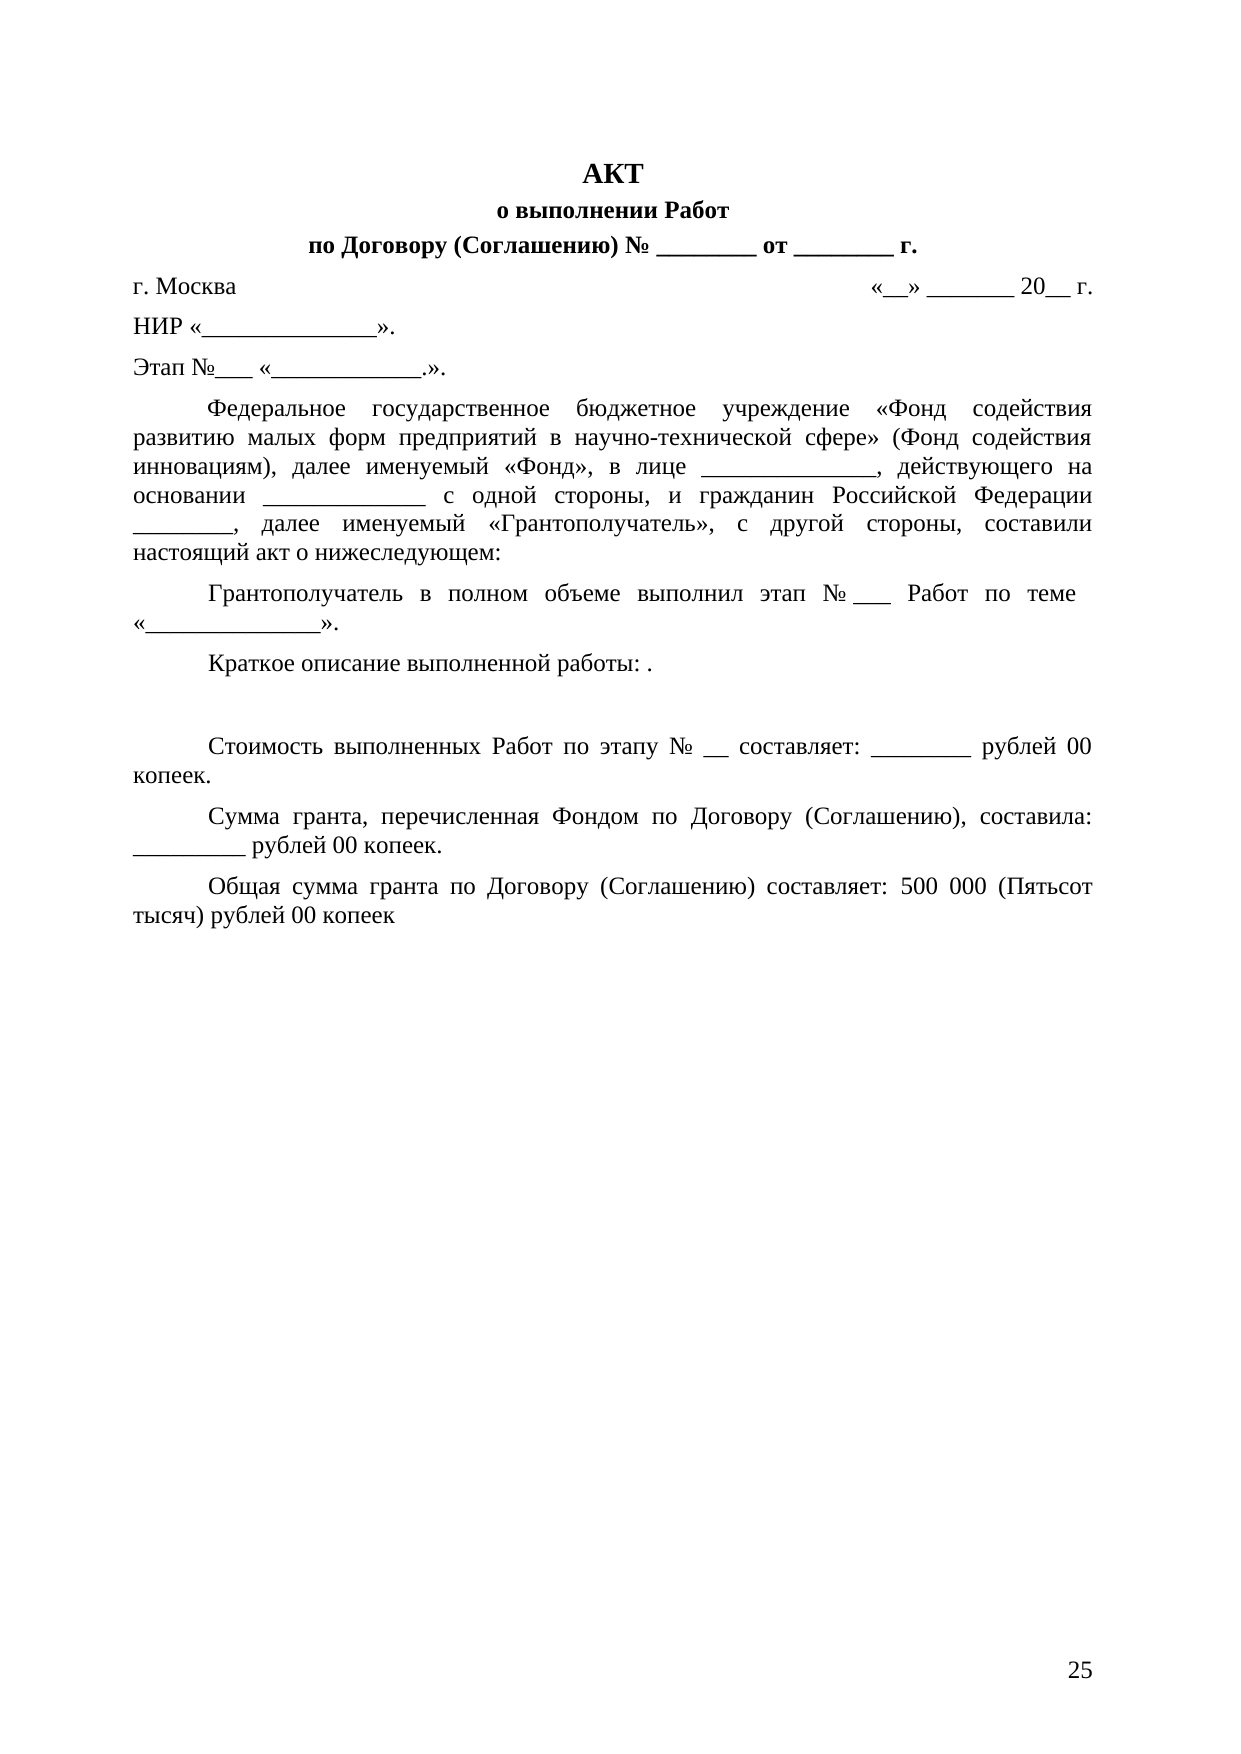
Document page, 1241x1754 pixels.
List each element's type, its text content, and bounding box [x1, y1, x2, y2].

text Стоимость выполненных Работ по этапу № __ составляет: ________ рублей 00 копеек. [133, 731, 1093, 788]
text Грантополучатель в полном объеме выполнил этап № ___ Работ по теме «______________». [133, 578, 1093, 636]
text о выполнении Работ [133, 196, 1093, 224]
text Сумма гранта, перечисленная Фондом по Договору (Соглашению), составила: _________ рублей 00 копеек. [133, 801, 1093, 858]
text по Договору (Соглашению) № ________ от ________ г. [133, 231, 1093, 259]
text Краткое описание выполненной работы: . [133, 648, 1093, 677]
text Федеральное государственное бюджетное учреждение «Фонд содействия развитию малых форм предприятий в научно-технической сфере» (Фонд содействия инновациям), далее именуемый «Фонд», в лице ______________, действующего на основании _____________ с одной стороны, и гражданин Российской Федерации ________, далее именуемый «Грантополучатель», с другой стороны, составили настоящий акт о нижеследующем: [133, 393, 1093, 566]
text Общая сумма гранта по Договору (Соглашению) составляет: 500 000 (Пятьсот тысяч) рублей 00 копеек [133, 871, 1093, 928]
text Этап №___ «____________.». [133, 352, 1093, 381]
table_header «__» _______ 20__ г. [613, 267, 1097, 310]
text НИР «______________». [133, 311, 1093, 340]
table_header г. Москва [129, 267, 612, 310]
text АКТ [133, 156, 1093, 189]
